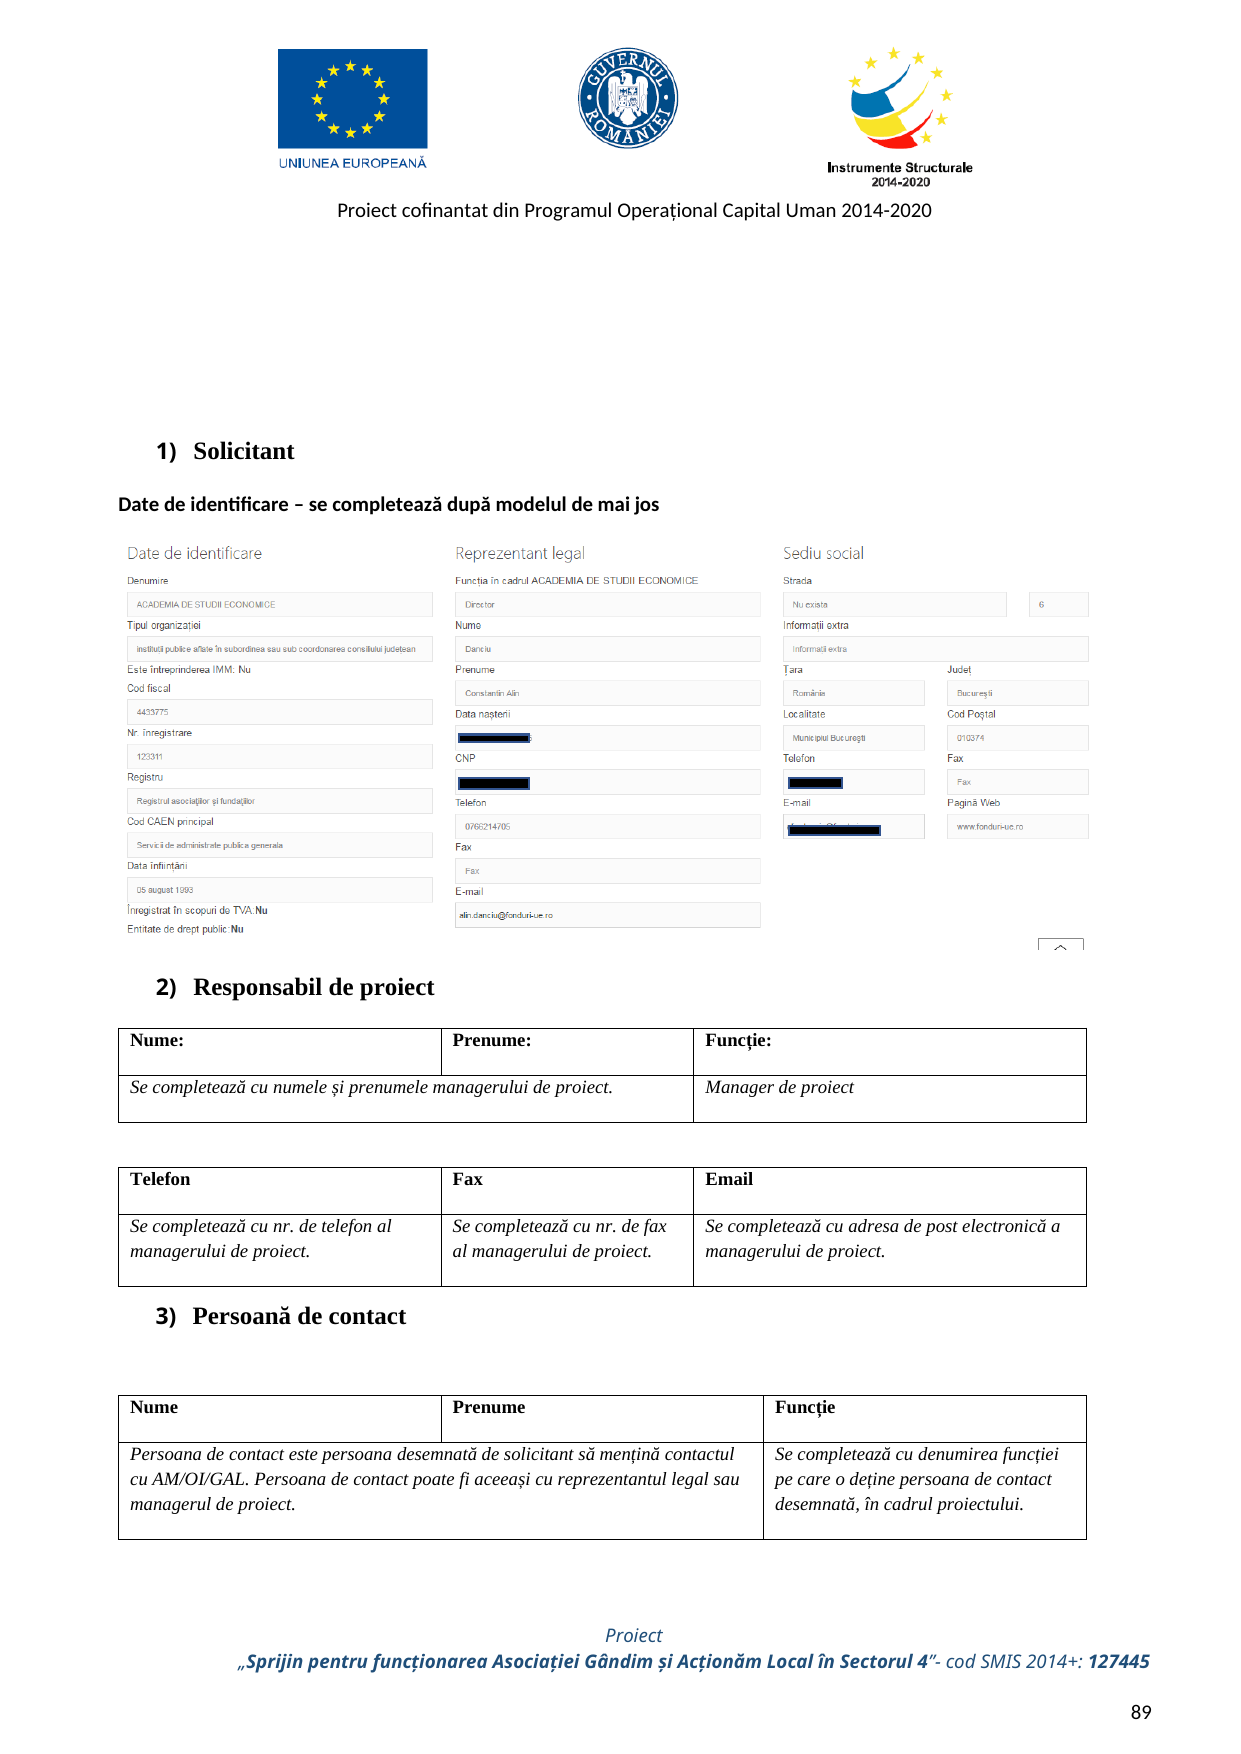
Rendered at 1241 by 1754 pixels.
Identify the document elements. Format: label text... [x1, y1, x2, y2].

table_header Nume [119, 1396, 441, 1442]
list Responsabil de proiect [156, 971, 1152, 1002]
table_header Prenume: [442, 1029, 693, 1075]
list Solicitant [156, 435, 1152, 466]
table_header Funcție [764, 1396, 1086, 1442]
picture [263, 29, 1007, 197]
table_cell Se completează cu nr. de telefon al managerului de proiect. [119, 1215, 441, 1286]
table_cell Se completează cu adresa de post electronică a managerului de proiect. [694, 1215, 1086, 1286]
table_header Telefon [119, 1168, 441, 1214]
table_cell Se completează cu denumirea funcției pe care o deține persoana de contact desemnată, în cadrul proiectului. [764, 1443, 1086, 1539]
table_cell Se completează cu numele și prenumele managerului de proiect. [119, 1076, 693, 1122]
table_cell Manager de proiect [694, 1076, 1086, 1122]
list Persoană de contact [155, 1300, 1152, 1331]
table_header Nume: [119, 1029, 441, 1075]
text Date de identificare – se completează după modelul de mai jos [118, 492, 1152, 517]
table_header Email [694, 1168, 1086, 1214]
table_header Funcție: [694, 1029, 1086, 1075]
table_cell Se completează cu nr. de fax al managerului de proiect. [442, 1215, 693, 1286]
table_cell Persoana de contact este persoana desemnată de solicitant să mențină contactul cu AM/OI/GAL. Persoana de contact poate fi aceeași cu reprezentantul legal sau managerul de proiect. [119, 1443, 763, 1539]
table_header Fax [442, 1168, 693, 1214]
table_header Prenume [442, 1396, 763, 1442]
